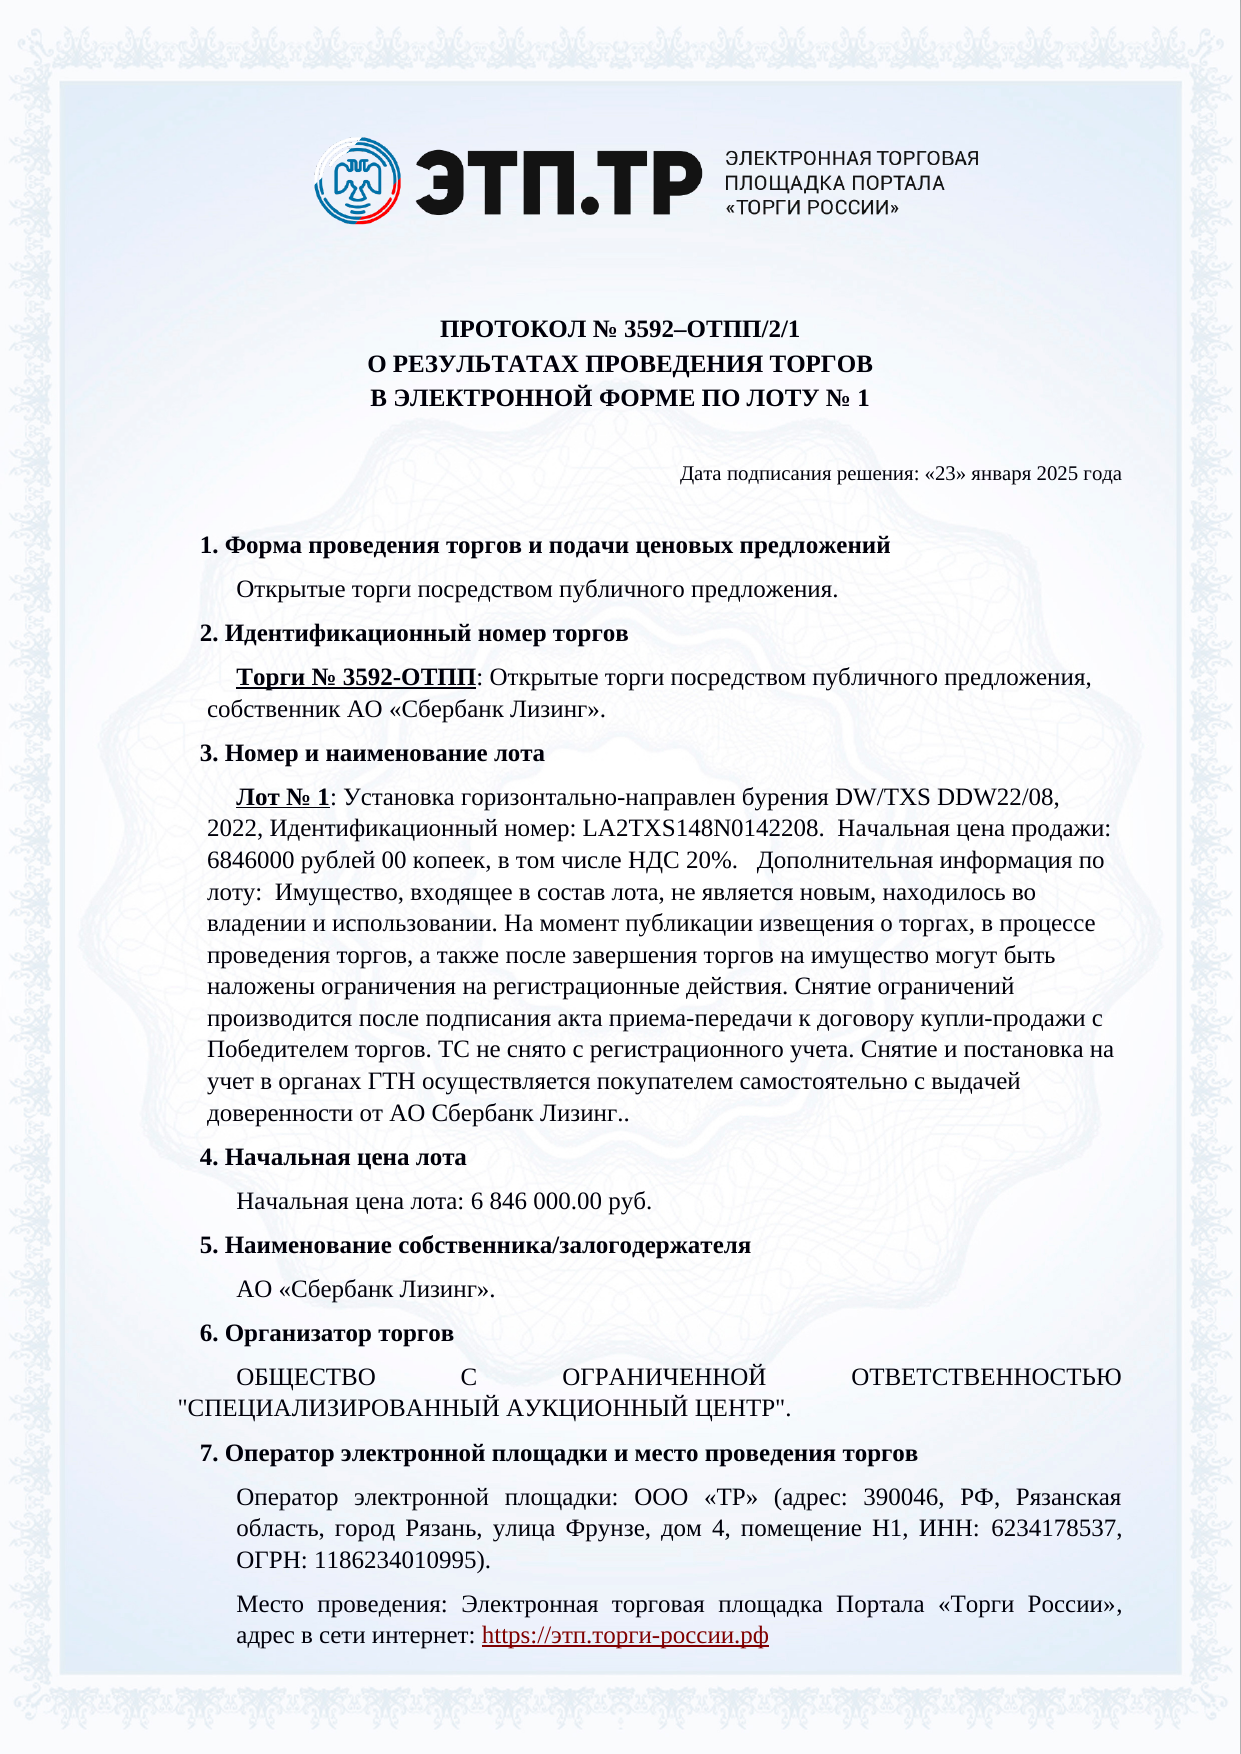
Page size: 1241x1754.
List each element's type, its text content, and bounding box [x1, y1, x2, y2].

text 5. Наименование собственника/залогодержателя [177, 1230, 1122, 1258]
text Место проведения: Электронная торговая площадка Портала «Торги России», адрес в сети интернет: https://этп.торги-россии.рф [236, 1589, 1122, 1649]
text 4. Начальная цена лота [177, 1142, 1122, 1170]
picture [0, 0, 1241, 1754]
list 6. Организатор торгов [177, 1318, 1122, 1347]
text Лот № 1: Установка горизонтально-направлен бурения DW/TXS DDW22/08, 2022, Идентификационный номер: LA2TXS148N0142208. Начальная цена продажи: 6846000 рублей 00 копеек, в том числе НДС 20%. Дополнительная информация по лоту: Имущество, входящее в состав лота, не является новым, находилось во владении и использовании. На момент публикации извещения о торгах, в процессе проведения торгов, а также после завершения торгов на имущество могут быть наложены ограничения на регистрационные действия. Снятие ограничений производится после подписания акта приема-передачи к договору купли-продажи с Победителем торгов. ТС не снято с регистрационного учета. Снятие и постановка на учет в органах ГТН осуществляется покупателем самостоятельно с выдачей доверенности от АО Сбербанк Лизинг.. [207, 782, 1122, 1126]
text Торги № 3592-ОТПП: Открытые торги посредством публичного предложения, собственник АО «Сбербанк Лизинг». [207, 662, 1122, 723]
text Оператор электронной площадки: ООО «ТР» (адрес: 390046, РФ, Рязанская область, город Рязань, улица Фрунзе, дом 4, помещение Н1, ИНН: 6234178537, ОГРН: 1186234010995). [236, 1482, 1122, 1573]
text Начальная цена лота: 6 846 000.00 руб. [236, 1186, 1122, 1214]
title В ЭЛЕКТРОННОЙ ФОРМЕ ПО ЛОТУ № 1 [118, 383, 1122, 412]
text АО «Сбербанк Лизинг». [177, 1274, 1122, 1303]
text 3. Номер и наименование лота [177, 738, 1122, 767]
title ПРОТОКОЛ № 3592–ОТПП/2/1 [118, 314, 1122, 343]
text 1. Форма проведения торгов и подачи ценовых предложений [177, 530, 1122, 559]
title О РЕЗУЛЬТАТАХ ПРОВЕДЕНИЯ ТОРГОВ [118, 349, 1122, 377]
text ОБЩЕСТВО С ОГРАНИЧЕННОЙ ОТВЕТСТВЕННОСТЬЮ "СПЕЦИАЛИЗИРОВАННЫЙ АУКЦИОННЫЙ ЦЕНТР". [177, 1362, 1122, 1422]
text 7. Оператор электронной площадки и место проведения торгов [177, 1438, 1122, 1466]
text Дата подписания решения: «23» января 2025 года [177, 455, 1122, 486]
text Открытые торги посредством публичного предложения. [177, 574, 1122, 603]
text 2. Идентификационный номер торгов [177, 618, 1122, 647]
